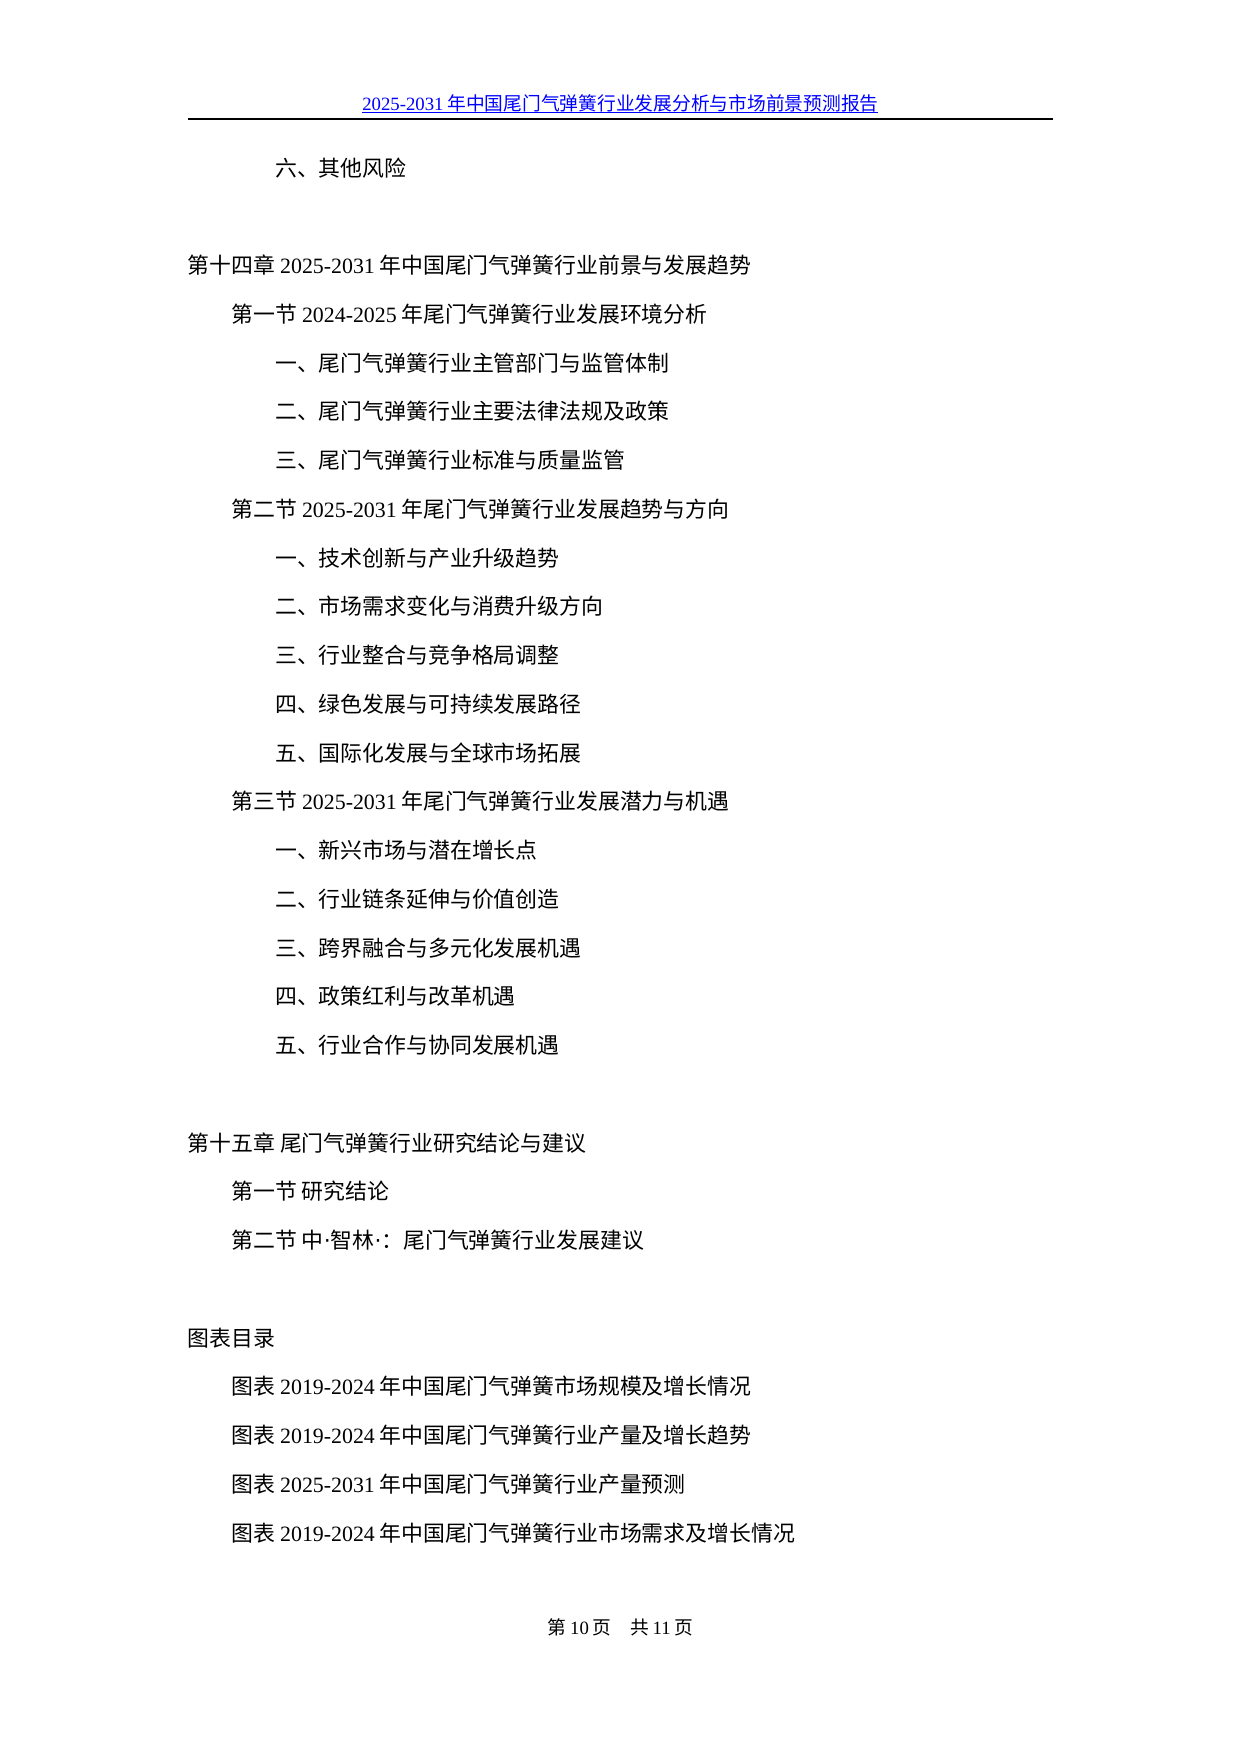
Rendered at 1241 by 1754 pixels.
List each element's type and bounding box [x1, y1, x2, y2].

text [187, 150, 1053, 1548]
